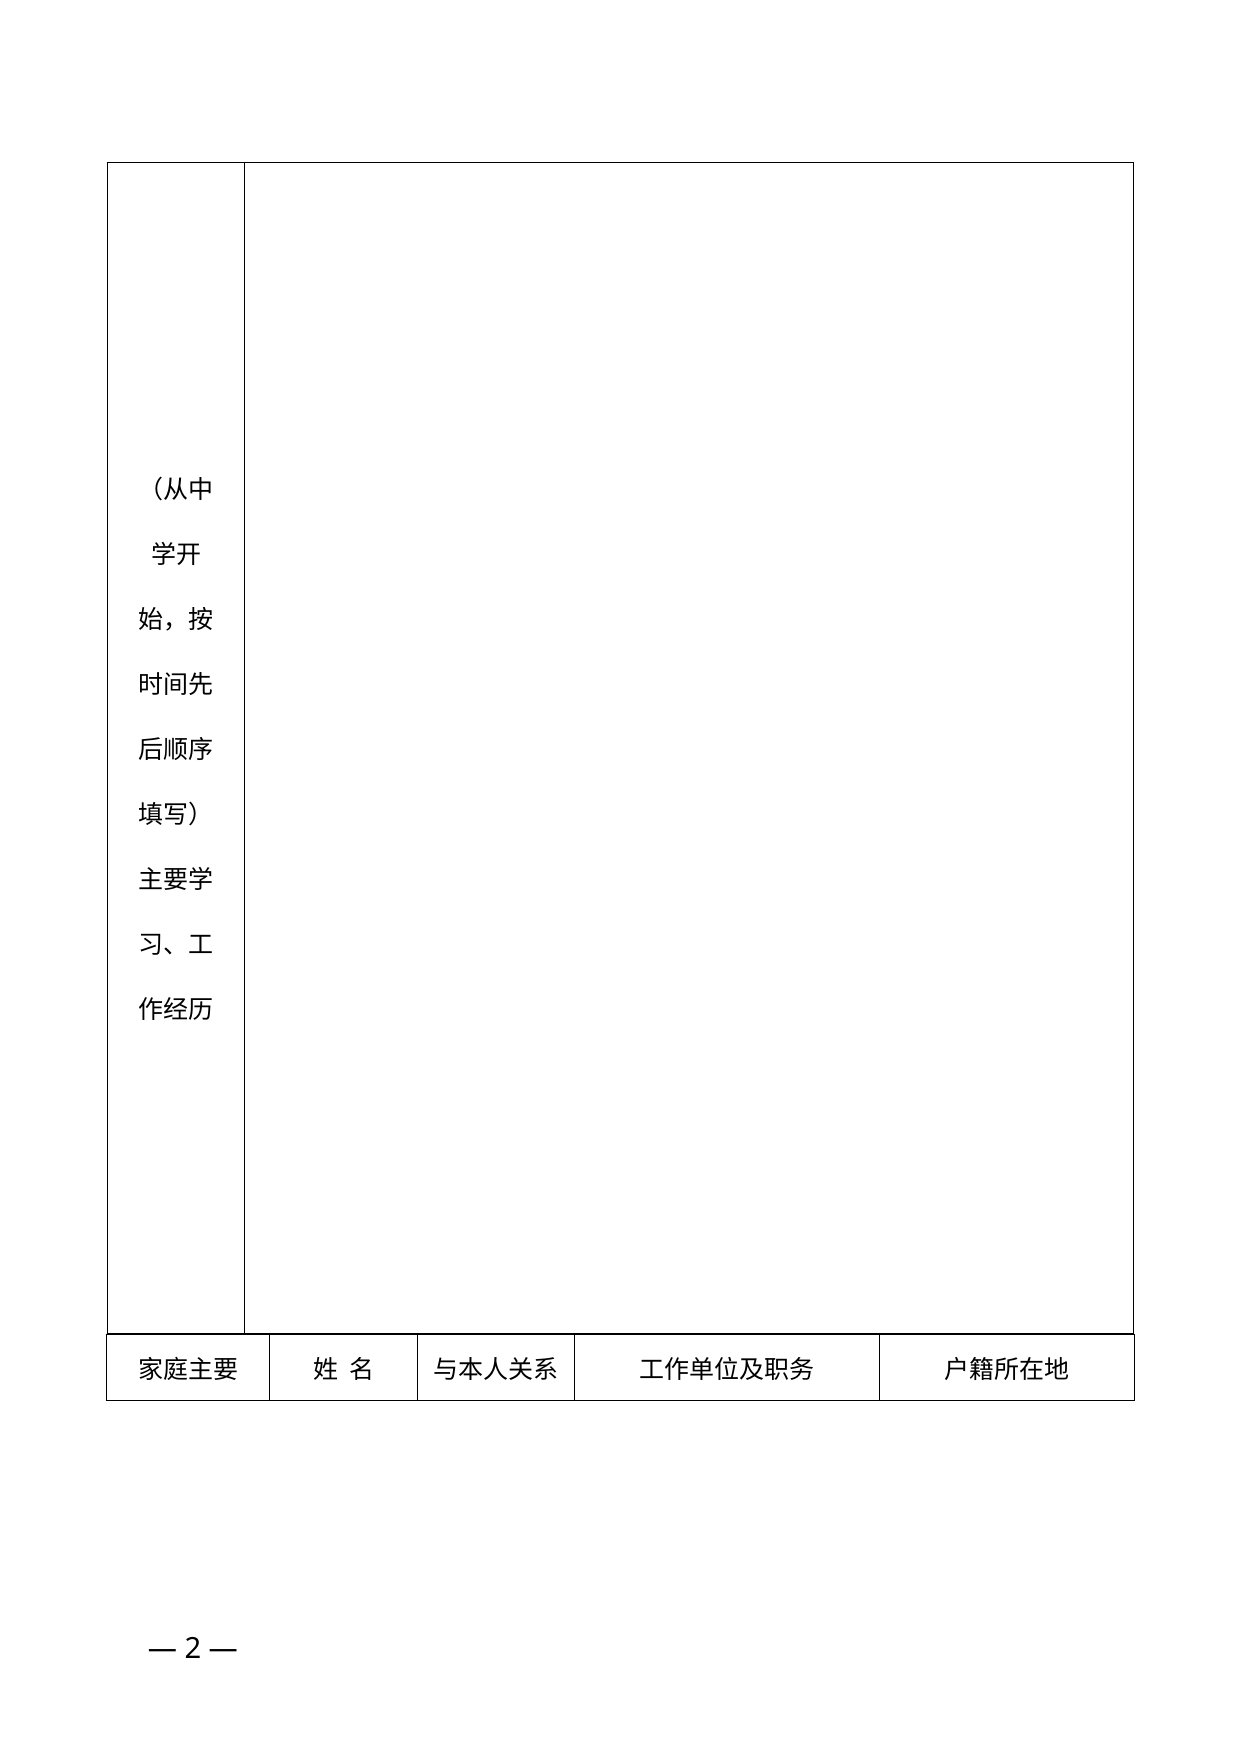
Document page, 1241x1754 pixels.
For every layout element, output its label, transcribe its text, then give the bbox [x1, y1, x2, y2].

table_header 家庭主要成员及社会关系 [107, 1335, 269, 1400]
table_header 与本人关系 [418, 1335, 574, 1400]
table_header 工作单位及职务 [575, 1335, 879, 1400]
table_header 姓 名 [270, 1335, 417, 1400]
table_cell （从中学开始，按时间先后顺序填写） 主要学习、工作经历 [108, 163, 244, 1333]
table_cell [245, 163, 1133, 1333]
table_header 户籍所在地 [880, 1335, 1134, 1400]
